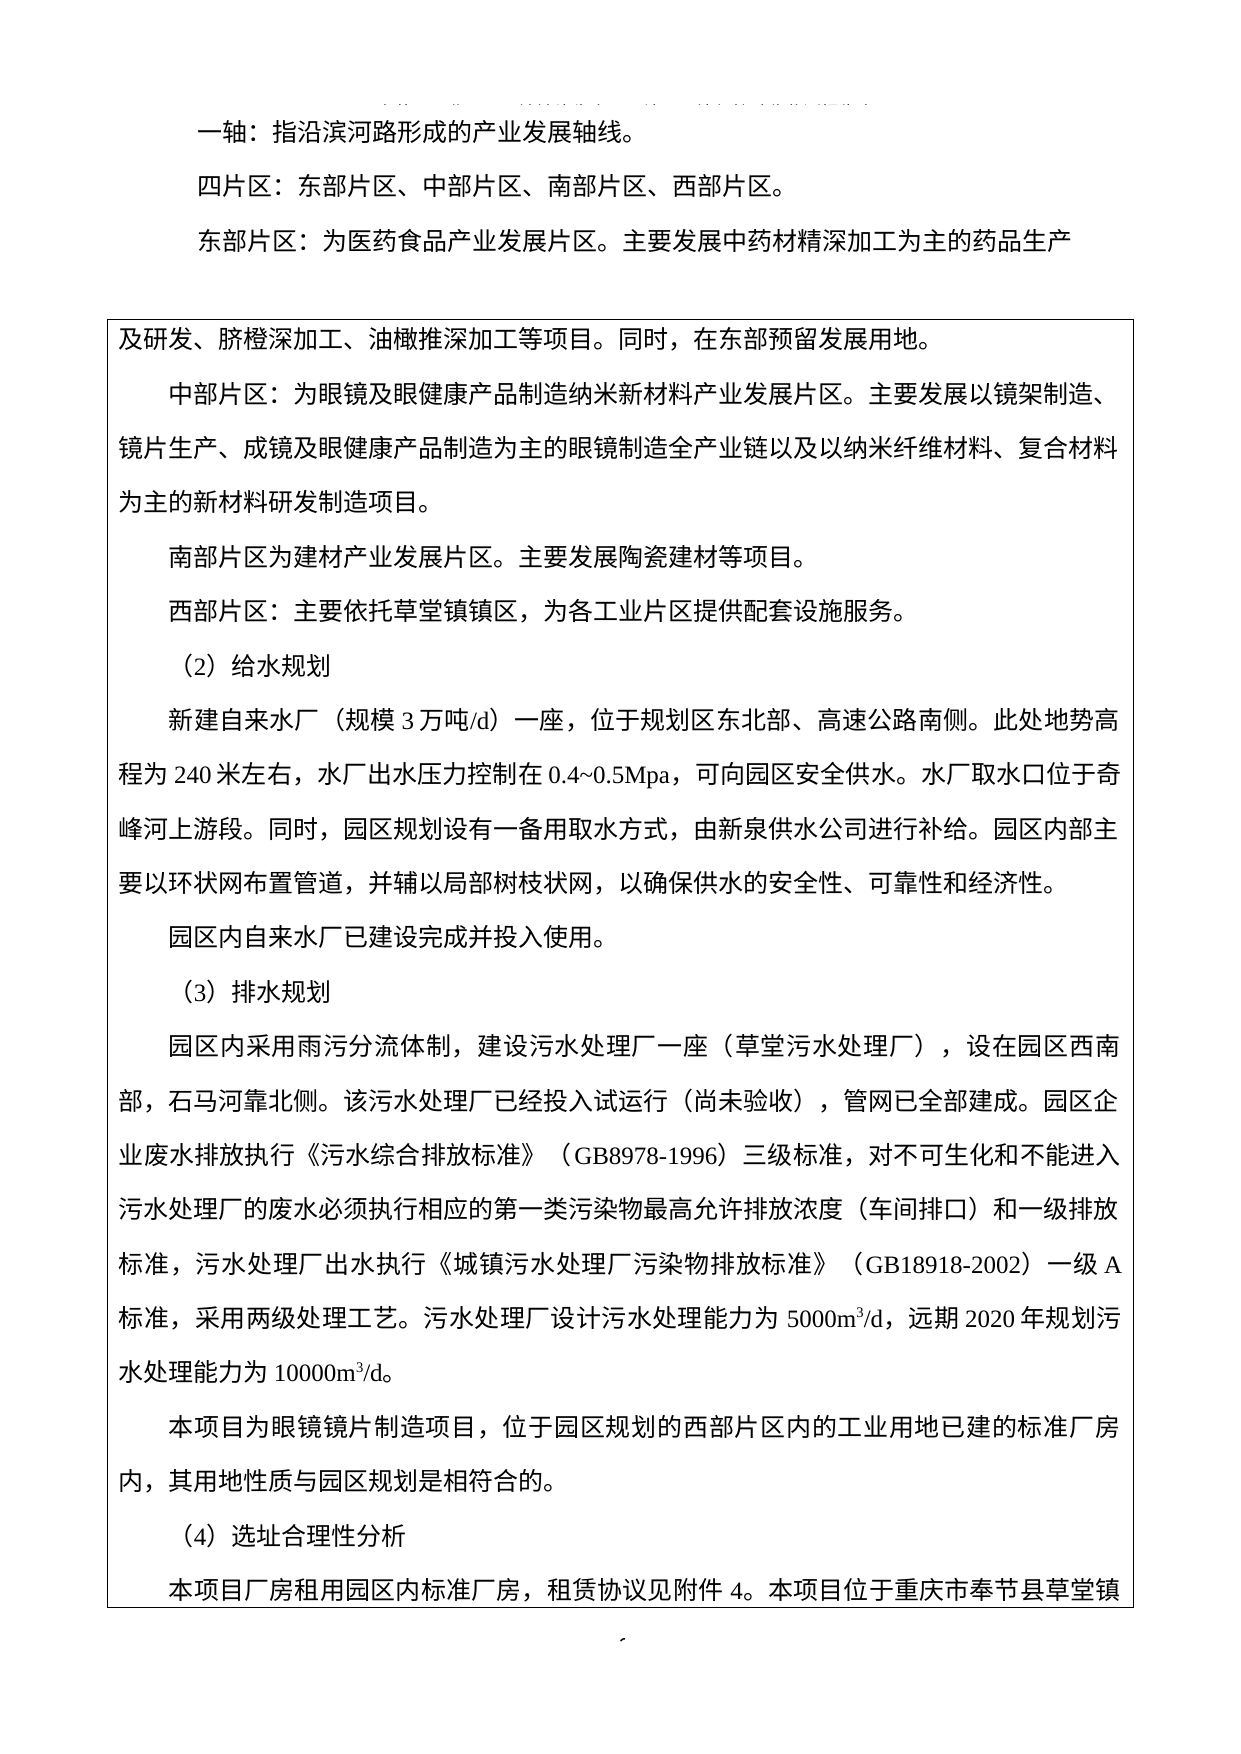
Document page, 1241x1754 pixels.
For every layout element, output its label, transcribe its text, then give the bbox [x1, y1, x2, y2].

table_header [108, 320, 1133, 1607]
text 四片区：东部片区、中部片区、南部片区、西部片区。 [148, 167, 1093, 203]
text 东部片区：为医药食品产业发展片区。主要发展中药材精深加工为主的药品生产 [148, 221, 1093, 257]
text 一轴：指沿滨河路形成的产业发展轴线。 [148, 112, 1093, 149]
